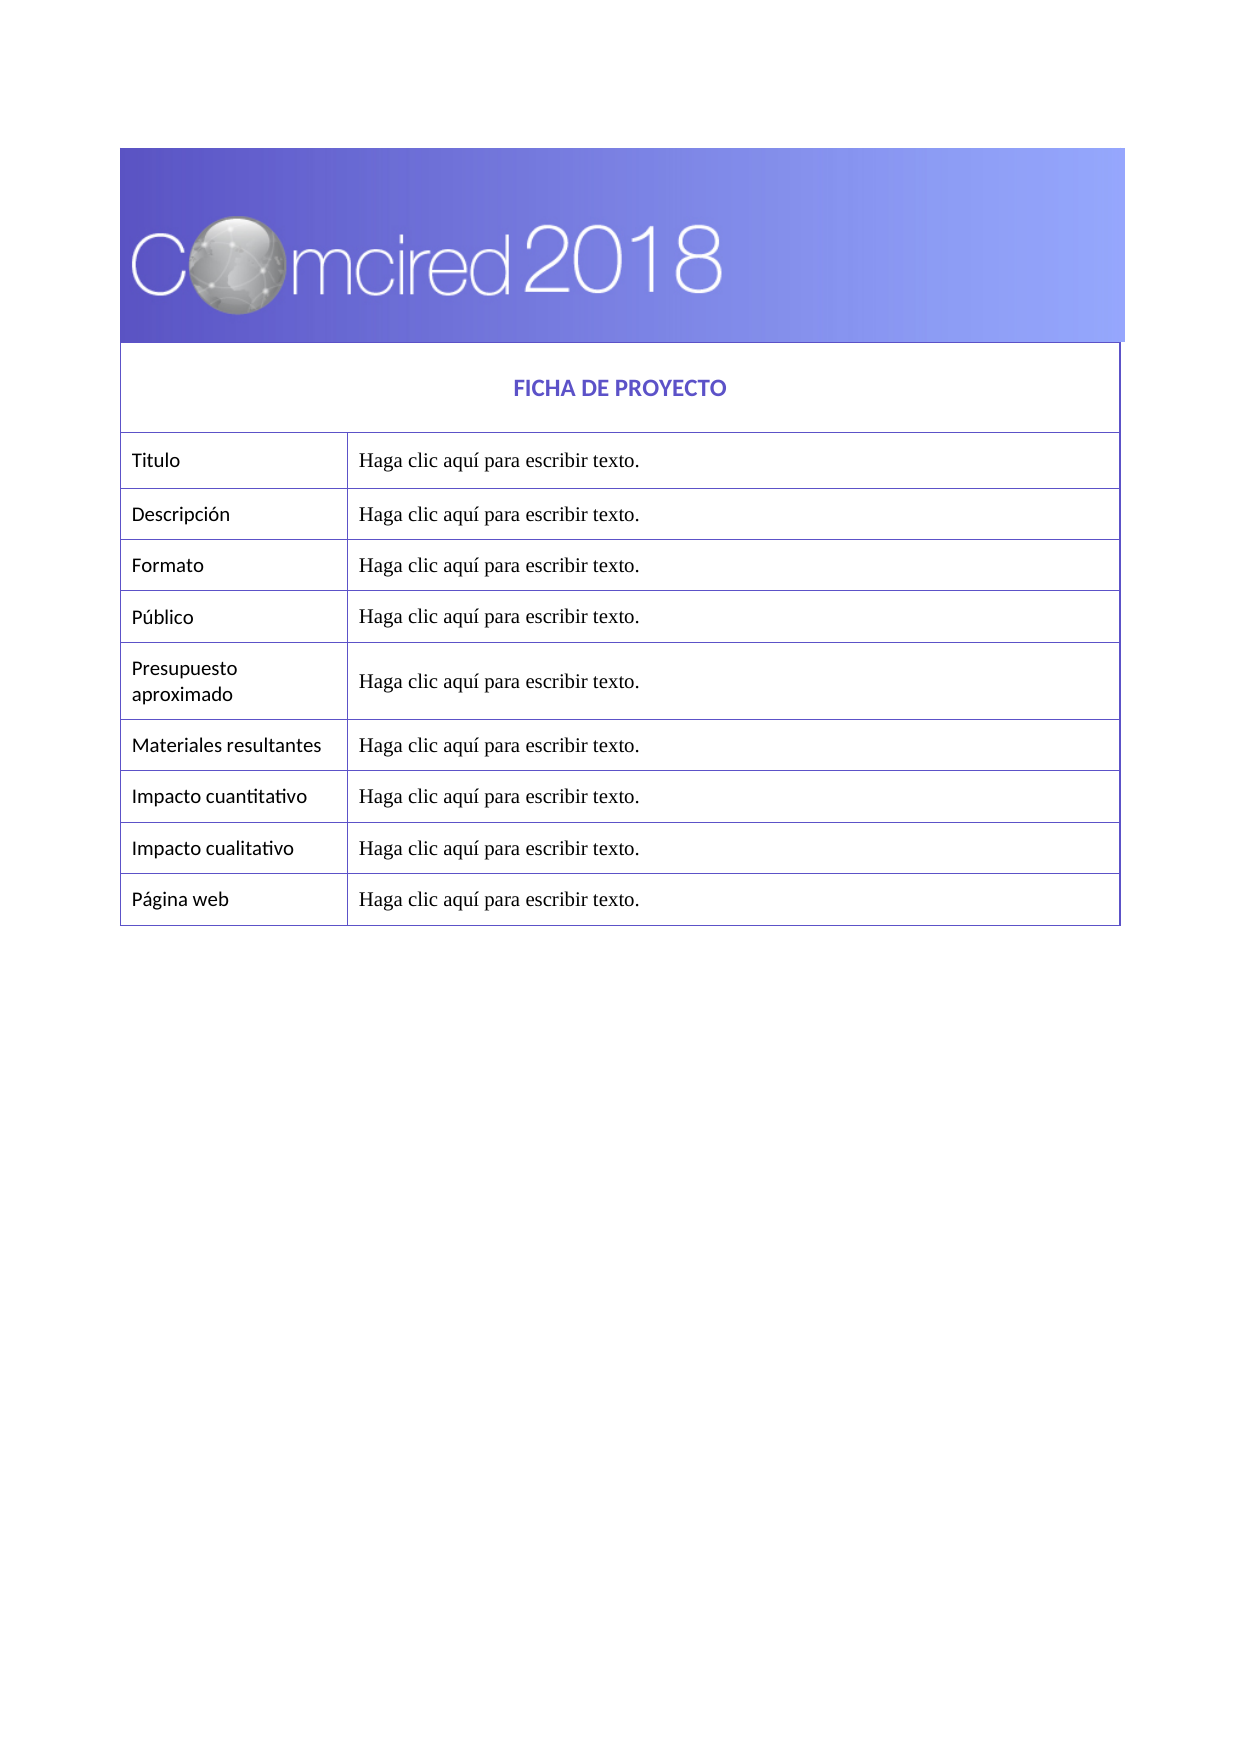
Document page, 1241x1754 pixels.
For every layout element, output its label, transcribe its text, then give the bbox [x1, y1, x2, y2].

table_cell FICHA DE PROYECTO [121, 343, 1119, 432]
table_cell Presupuesto aproximado [121, 643, 347, 719]
table_cell Impacto cuantitativo [121, 771, 347, 822]
table_cell Descripción [121, 489, 347, 539]
table_cell Página web [121, 874, 347, 924]
table_cell Formato [121, 540, 347, 590]
table_cell Titulo [121, 433, 347, 487]
table_cell Público [121, 591, 347, 642]
table_cell Materiales resultantes [121, 720, 347, 770]
table_cell Impacto cualitativo [121, 823, 347, 873]
picture [120, 148, 1125, 342]
